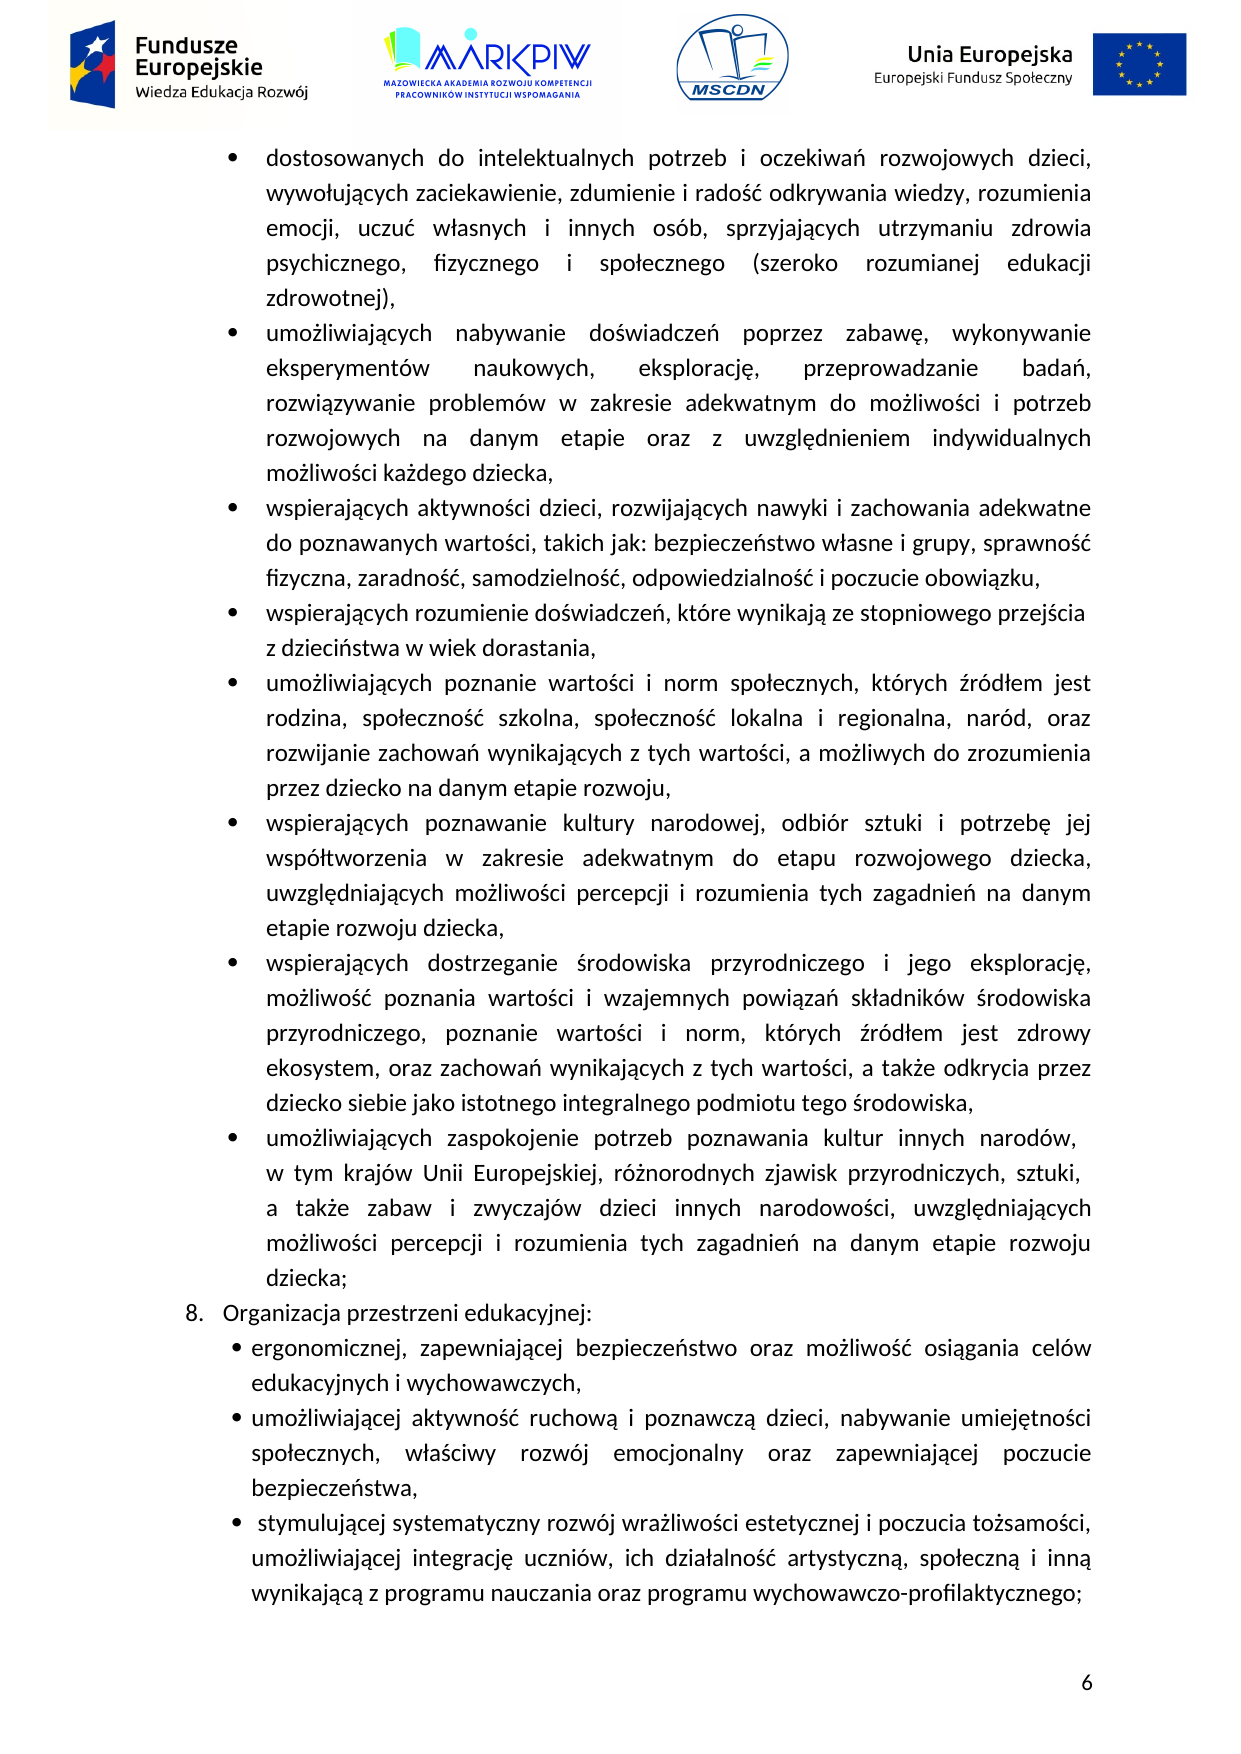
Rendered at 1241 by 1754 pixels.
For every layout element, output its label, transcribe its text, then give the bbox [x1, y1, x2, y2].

list Organizacja przestrzeni edukacyjnej: [185, 1297, 1092, 1327]
picture [353, 0, 622, 142]
list umożliwiającej aktywność ruchową i poznawczą dzieci, nabywanie umiejętności społecznych, właściwy rozwój emocjonalny oraz zapewniającej poczucie bezpieczeństwa, [232, 1402, 1092, 1502]
picture [676, 14, 789, 115]
picture [48, 0, 329, 130]
list umożliwiających nabywanie doświadczeń poprzez zabawę, wykonywanie eksperymentów naukowych, eksplorację, przeprowadzanie badań, rozwiązywanie problemów w zakresie adekwatnym do możliwości i potrzeb rozwojowych na danym etapie oraz z uwzględnieniem indywidualnych możliwości każdego dziecka, [228, 317, 1092, 487]
list umożliwiających zaspokojenie potrzeb poznawania kultur innych narodów, w tym krajów Unii Europejskiej, różnorodnych zjawisk przyrodniczych, sztuki, a także zabaw i zwyczajów dzieci innych narodowości, uwzględniających możliwości percepcji i rozumienia tych zagadnień na danym etapie rozwoju dziecka; [228, 1122, 1092, 1292]
list wspierających dostrzeganie środowiska przyrodniczego i jego eksplorację, możliwość poznania wartości i wzajemnych powiązań składników środowiska przyrodniczego, poznanie wartości i norm, których źródłem jest zdrowy ekosystem, oraz zachowań wynikających z tych wartości, a także odkrycia przez dziecko siebie jako istotnego integralnego podmiotu tego środowiska, [228, 947, 1092, 1117]
list wspierających rozumienie doświadczeń, które wynikają ze stopniowego przejścia z dzieciństwa w wiek dorastania, [228, 597, 1092, 662]
list dostosowanych do intelektualnych potrzeb i oczekiwań rozwojowych dzieci, wywołujących zaciekawienie, zdumienie i radość odkrywania wiedzy, rozumienia emocji, uczuć własnych i innych osób, sprzyjających utrzymaniu zdrowia psychicznego, fizycznego i społecznego (szeroko rozumianej edukacji zdrowotnej), [228, 142, 1092, 312]
list stymulującej systematyczny rozwój wrażliwości estetycznej i poczucia tożsamości, umożliwiającej integrację uczniów, ich działalność artystyczną, społeczną i inną wynikającą z programu nauczania oraz programu wychowawczo-profilaktycznego; [232, 1507, 1092, 1607]
list wspierających poznawanie kultury narodowej, odbiór sztuki i potrzebę jej współtworzenia w zakresie adekwatnym do etapu rozwojowego dziecka, uwzględniających możliwości percepcji i rozumienia tych zagadnień na danym etapie rozwoju dziecka, [228, 807, 1092, 942]
list ergonomicznej, zapewniającej bezpieczeństwo oraz możliwość osiągania celów edukacyjnych i wychowawczych, [232, 1332, 1092, 1397]
list umożliwiających poznanie wartości i norm społecznych, których źródłem jest rodzina, społeczność szkolna, społeczność lokalna i regionalna, naród, oraz rozwijanie zachowań wynikających z tych wartości, a możliwych do zrozumienia przez dziecko na danym etapie rozwoju, [228, 667, 1092, 802]
list wspierających aktywności dzieci, rozwijających nawyki i zachowania adekwatne do poznawanych wartości, takich jak: bezpieczeństwo własne i grupy, sprawność fizyczna, zaradność, samodzielność, odpowiedzialność i poczucie obowiązku, [228, 492, 1092, 592]
picture [854, 12, 1207, 116]
